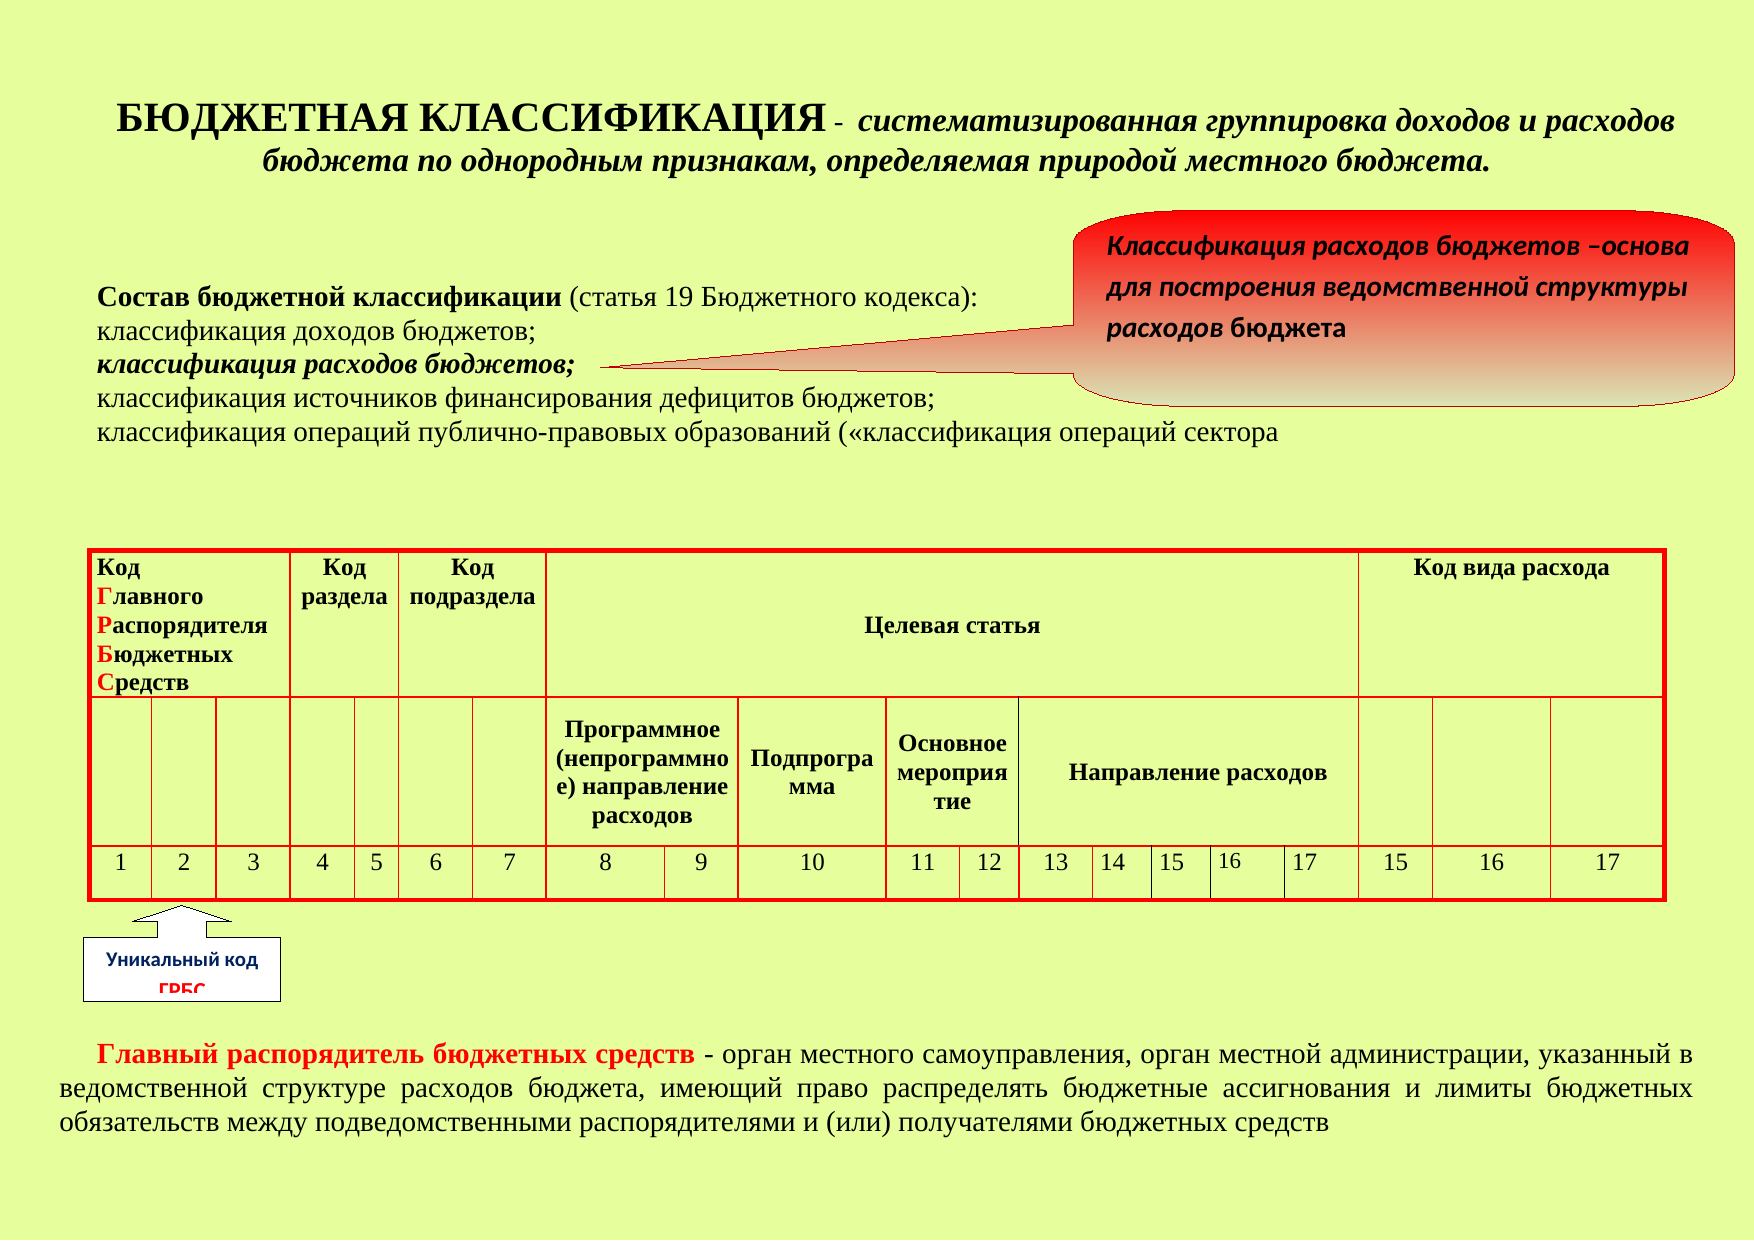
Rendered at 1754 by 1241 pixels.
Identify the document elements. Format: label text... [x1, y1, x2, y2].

text классификация источников финансирования дефицитов бюджетов; [59, 380, 1695, 414]
table_cell Подпрограмма [739, 698, 885, 845]
table_cell 5 [355, 847, 398, 898]
table_cell 13 [1020, 847, 1092, 898]
table_cell 9 [665, 847, 737, 898]
text Главный распорядитель бюджетных средств - орган местного самоуправления, орган местной администрации, указанный в ведомственной структуре расходов бюджета, имеющий право распределять бюджетные ассигнования и лимиты бюджетных обязательств между подведомственными распорядителями и (или) получателями бюджетных средств [59, 1037, 1695, 1137]
table_cell 17 [1551, 847, 1662, 898]
table_cell [399, 698, 472, 845]
table_cell Программное (непрограммное) направление расходов [547, 698, 737, 845]
text классификация операций публично-правовых образований («классификация операций сектора [59, 414, 1695, 447]
table_cell 15 [1152, 847, 1210, 898]
table_cell 1 [92, 847, 151, 898]
table_cell 2 [152, 847, 215, 898]
table_cell [473, 698, 545, 845]
table_header Код вида расхода [1359, 553, 1662, 696]
table_cell 15 [1359, 847, 1432, 898]
table_cell 16 [1433, 847, 1550, 898]
table_header Целевая статья [547, 553, 1358, 696]
table_cell 3 [217, 847, 289, 898]
table_header Код раздела [291, 553, 398, 696]
table_header Код Главного Распорядителя Бюджетных Средств [92, 553, 289, 696]
table_cell Основное мероприятие [887, 698, 1018, 845]
table_cell [92, 698, 151, 845]
table_cell [291, 698, 354, 845]
table_cell 8 [547, 847, 664, 898]
table_cell 10 [739, 847, 885, 898]
text классификация доходов бюджетов; [59, 313, 1073, 347]
table_cell 6 [399, 847, 472, 898]
table_cell 7 [473, 847, 545, 898]
table_cell [1551, 698, 1662, 845]
table_cell [217, 698, 289, 845]
table_cell 12 [960, 847, 1018, 898]
text Состав бюджетной классификации (статья 19 Бюджетного кодекса): [59, 279, 1073, 313]
text классификация расходов бюджетов; [59, 347, 1074, 380]
table_cell [1433, 698, 1550, 845]
table_header Код подраздела [399, 553, 545, 696]
table_cell Направление расходов [1019, 698, 1358, 845]
table_cell 14 [1093, 847, 1151, 898]
text БЮДЖЕТНАЯ КЛАССИФИКАЦИЯ - систематизированная группировка доходов и расходов бюджета по однородным признакам, определяемая природой местного бюджета. [59, 93, 1695, 179]
table_cell [152, 698, 215, 845]
table_cell 17 [1285, 847, 1358, 898]
table_cell [1359, 698, 1432, 845]
table_cell 16 [1211, 847, 1284, 898]
table_cell 4 [291, 847, 354, 898]
table_cell 11 [887, 847, 959, 898]
table_cell [355, 698, 398, 845]
